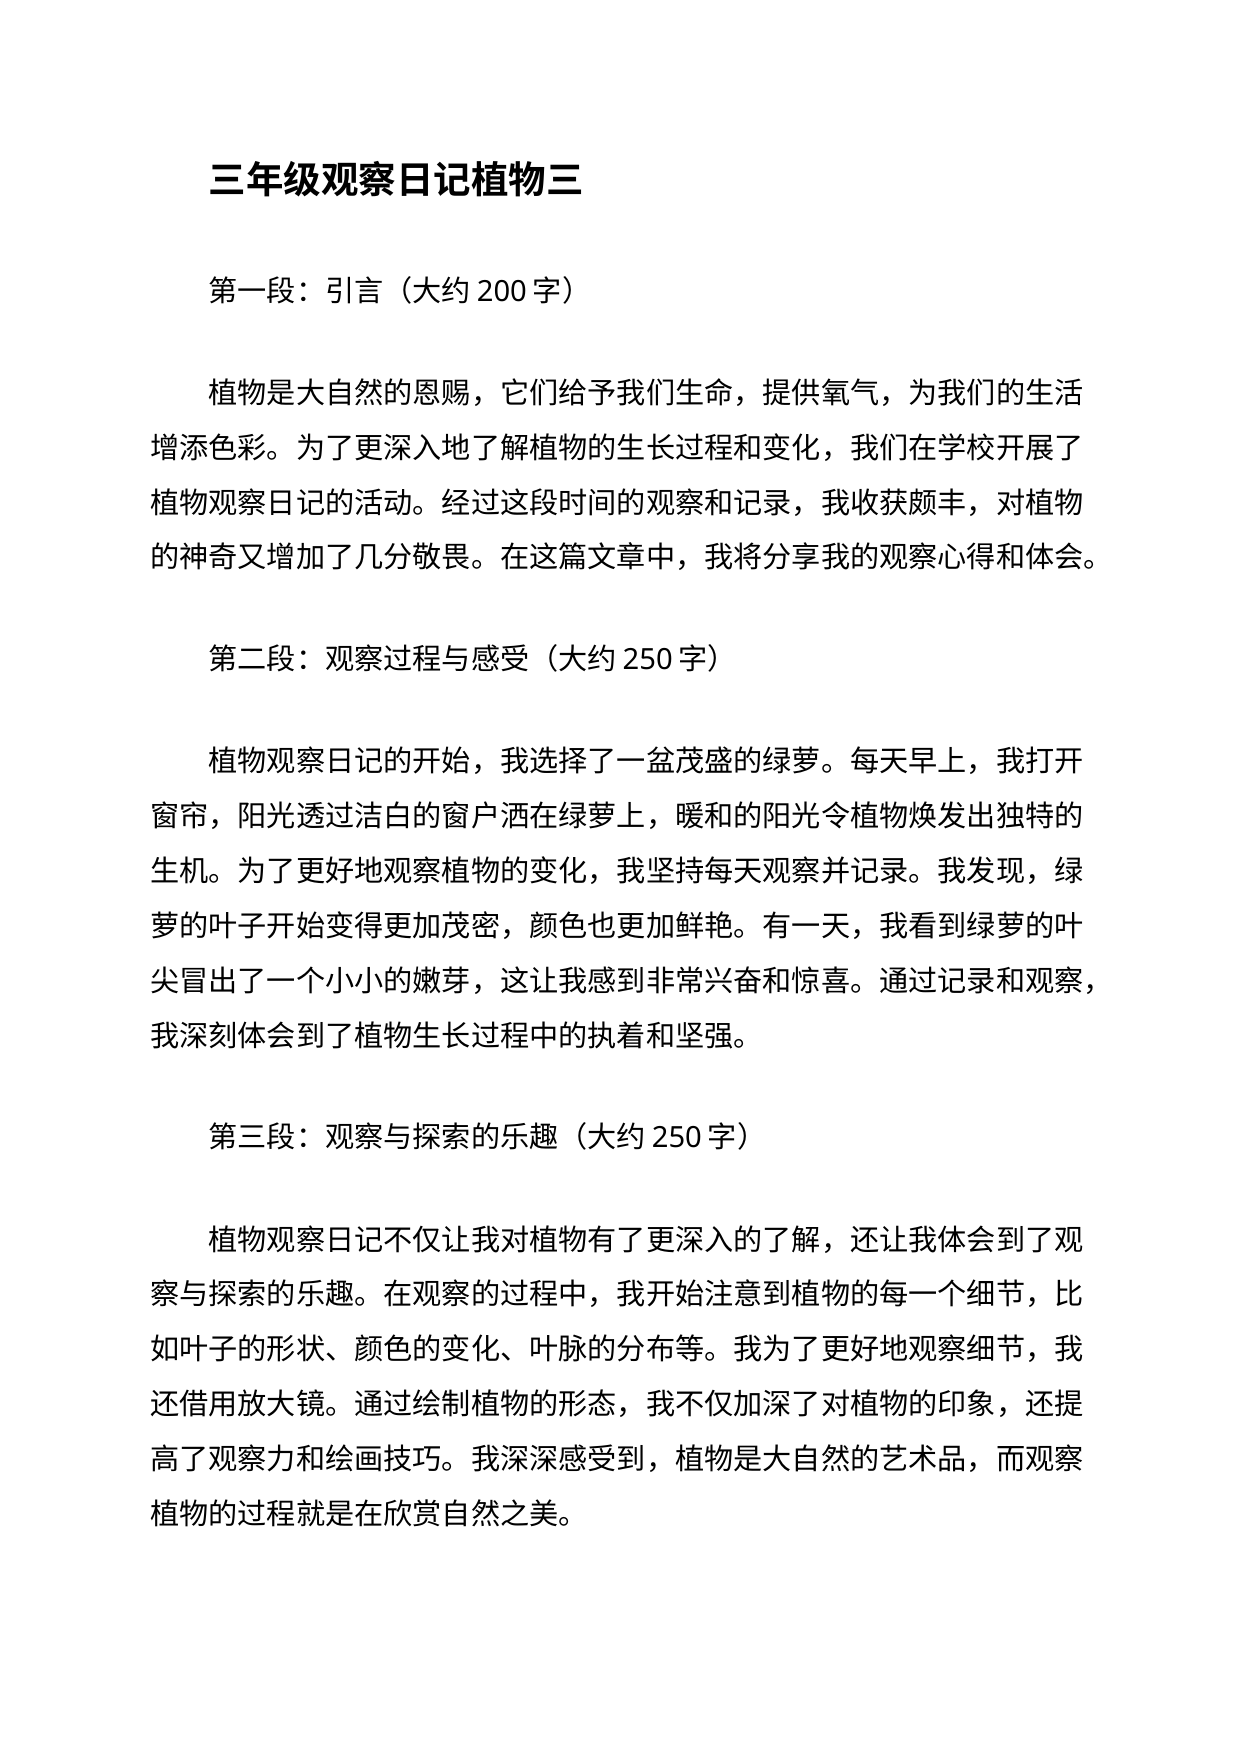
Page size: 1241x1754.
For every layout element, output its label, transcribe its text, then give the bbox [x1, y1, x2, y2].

text 植物观察日记不仅让我对植物有了更深入的了解，还让我体会到了观察与探索的乐趣。在观察的过程中，我开始注意到植物的每一个细节，比如叶子的形状、颜色的变化、叶脉的分布等。我为了更好地观察细节，我还借用放大镜。通过绘制植物的形态，我不仅加深了对植物的印象，还提高了观察力和绘画技巧。我深深感受到，植物是大自然的艺术品，而观察植物的过程就是在欣赏自然之美。 [150, 1216, 1090, 1533]
text 第一段：引言（大约200字） [150, 267, 1090, 310]
text 三年级观察日记植物三 [150, 150, 1090, 204]
text 植物观察日记的开始，我选择了一盆茂盛的绿萝。每天早上，我打开窗帘，阳光透过洁白的窗户洒在绿萝上，暖和的阳光令植物焕发出独特的生机。为了更好地观察植物的变化，我坚持每天观察并记录。我发现，绿萝的叶子开始变得更加茂密，颜色也更加鲜艳。有一天，我看到绿萝的叶尖冒出了一个小小的嫩芽，这让我感到非常兴奋和惊喜。通过记录和观察，我深刻体会到了植物生长过程中的执着和坚强。 [150, 738, 1090, 1054]
text 第三段：观察与探索的乐趣（大约250字） [150, 1114, 1090, 1156]
text 第二段：观察过程与感受（大约250字） [150, 636, 1090, 678]
text 植物是大自然的恩赐，它们给予我们生命，提供氧气，为我们的生活增添色彩。为了更深入地了解植物的生长过程和变化，我们在学校开展了植物观察日记的活动。经过这段时间的观察和记录，我收获颇丰，对植物的神奇又增加了几分敬畏。在这篇文章中，我将分享我的观察心得和体会。 [150, 369, 1090, 576]
